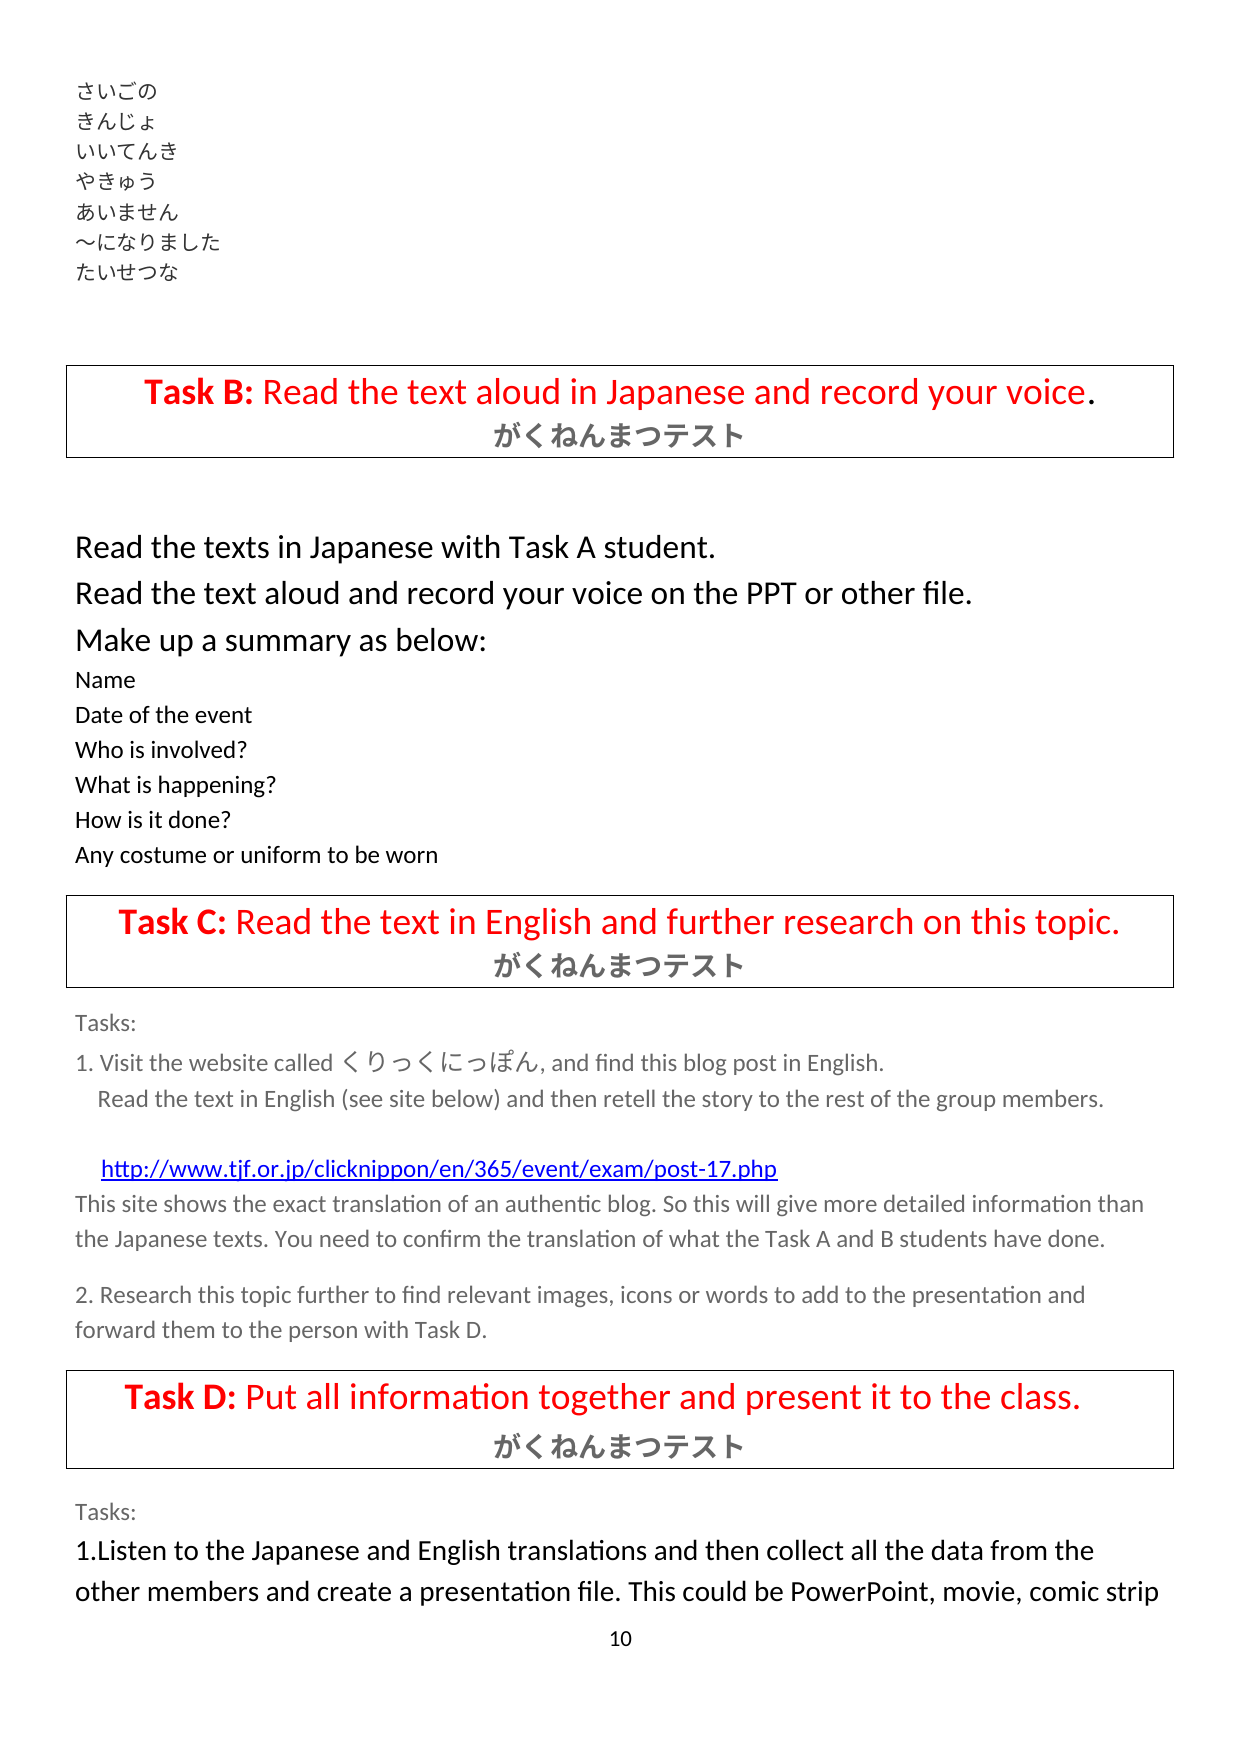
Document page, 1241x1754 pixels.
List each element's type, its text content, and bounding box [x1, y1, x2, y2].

text さいごの [75, 75, 1165, 105]
text ～になりました [75, 226, 1165, 256]
text 2. Research this topic further to find relevant images, icons or words to add to the presentation and forward them to the person with Task D. [75, 1279, 1165, 1345]
text あいません [75, 196, 1165, 226]
text Read the texts in Japanese with Task A student. Read the text aloud and record your voice on the PPT or other file. Make up a summary as below: Name Date of the event Who is involved? What is happening? How is it done? Any costume or uniform to be worn [75, 526, 1165, 870]
text Task C: Read the text in English and further research on this topic. がくねんまつテスト [67, 896, 1173, 987]
text いいてんき [75, 135, 1165, 166]
text Task B: Read the text aloud in Japanese and record your voice. がくねんまつテスト [67, 366, 1173, 457]
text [75, 1496, 1165, 1608]
text Tasks: 1. Visit the website called くりっくにっぽん, and find this blog post in English. Read the text in English (see site below) and then retell the story to the rest of the group members. http://www.tjf.or.jp/clicknippon/en/365/event/exam/post-17.php This site shows the exact translation of an authentic blog. So this will give more detailed information than the Japanese texts. You need to confirm the translation of what the Task A and B students have done. [75, 1007, 1165, 1254]
text きんじょ [75, 105, 1165, 135]
text たいせつな [75, 256, 1165, 286]
text やきゅう [75, 166, 1165, 196]
text Task D: Put all information together and present it to the class. がくねんまつテスト [67, 1371, 1173, 1468]
